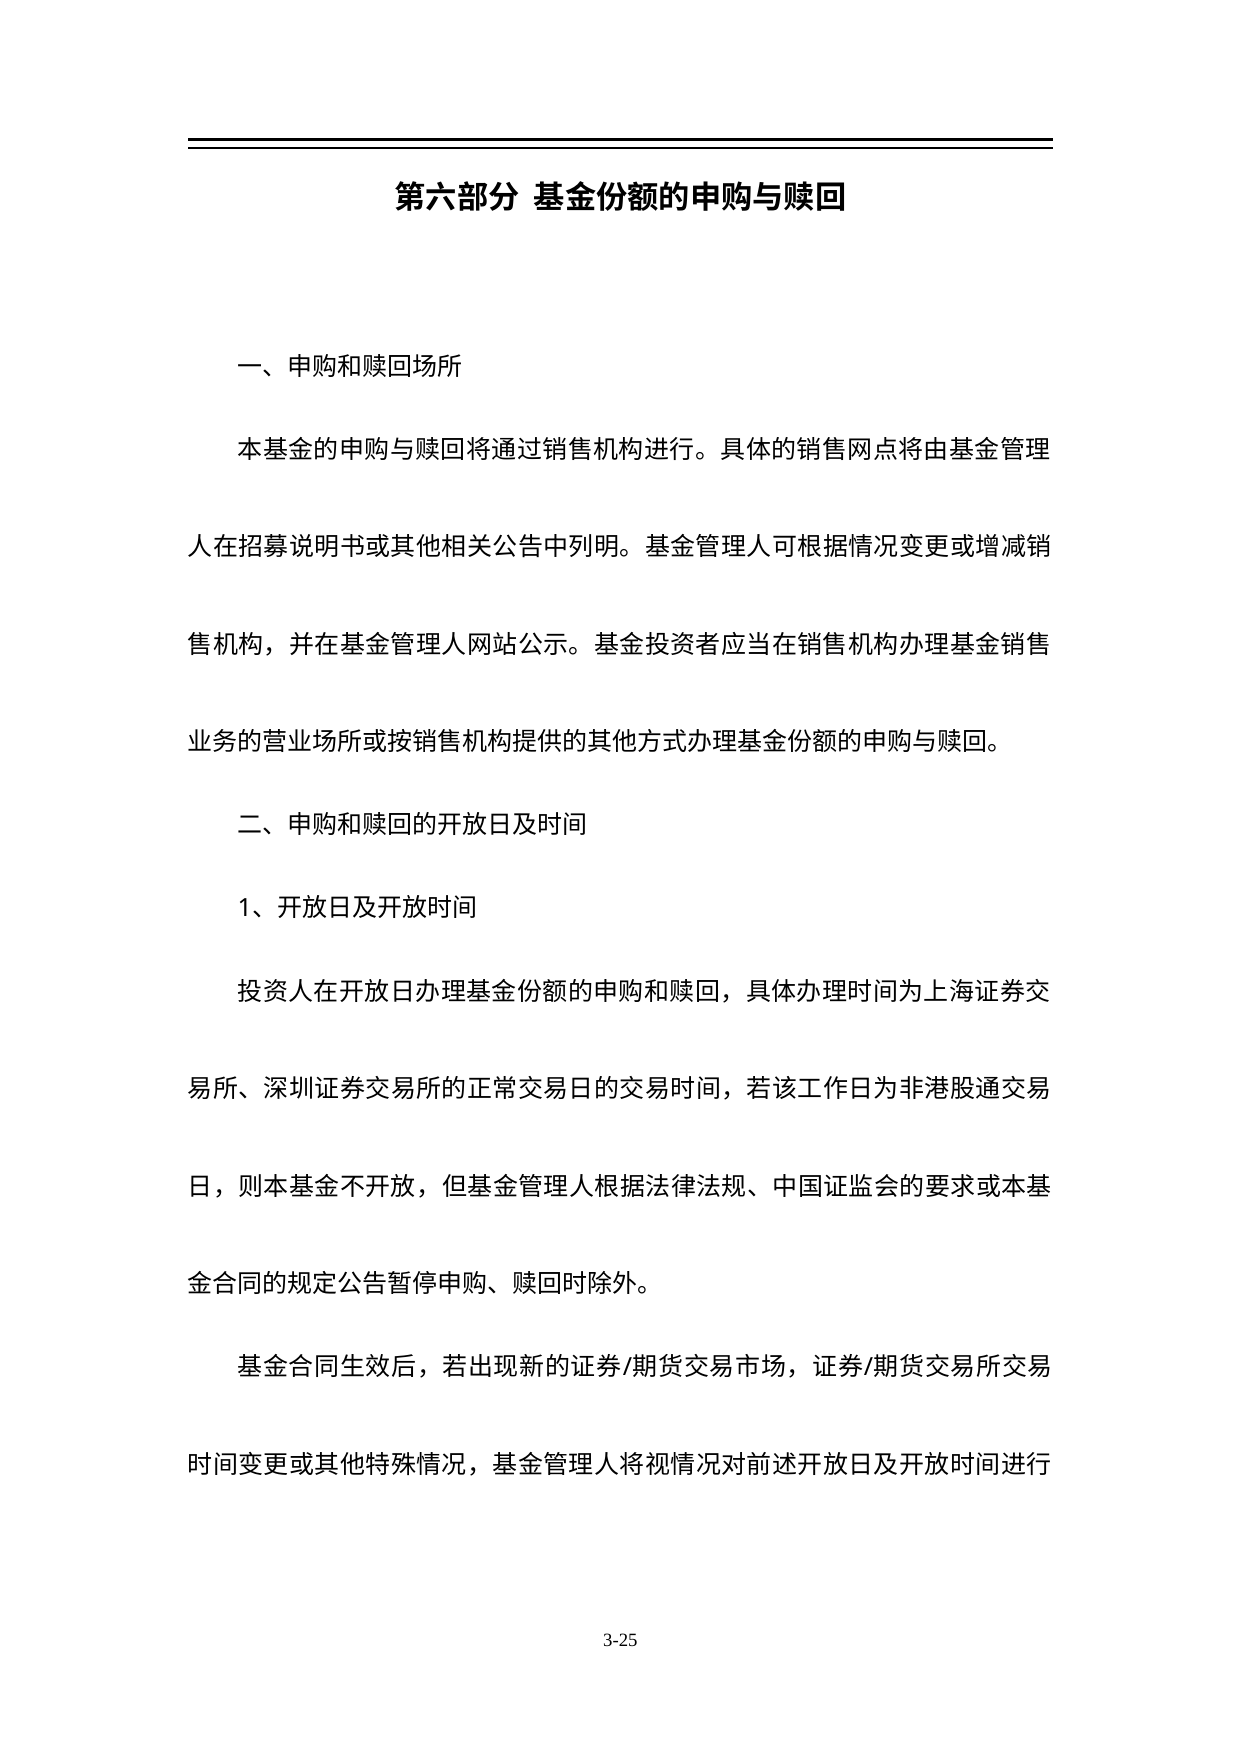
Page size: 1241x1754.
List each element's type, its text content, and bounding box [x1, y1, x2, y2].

text 第六部分 基金份额的申购与赎回 [187, 162, 1053, 227]
text 二、申购和赎回的开放日及时间 [187, 790, 1053, 855]
text 本基金的申购与赎回将通过销售机构进行。具体的销售网点将由基金管理人在招募说明书或其他相关公告中列明。基金管理人可根据情况变更或增减销售机构，并在基金管理人网站公示。基金投资者应当在销售机构办理基金销售业务的营业场所或按销售机构提供的其他方式办理基金份额的申购与赎回。 [187, 415, 1053, 772]
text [187, 1332, 1053, 1495]
text 一、申购和赎回场所 [187, 332, 1053, 397]
text 1、开放日及开放时间 [187, 873, 1053, 938]
text 投资人在开放日办理基金份额的申购和赎回，具体办理时间为上海证券交易所、深圳证券交易所的正常交易日的交易时间，若该工作日为非港股通交易日，则本基金不开放，但基金管理人根据法律法规、中国证监会的要求或本基金合同的规定公告暂停申购、赎回时除外。 [187, 957, 1053, 1314]
